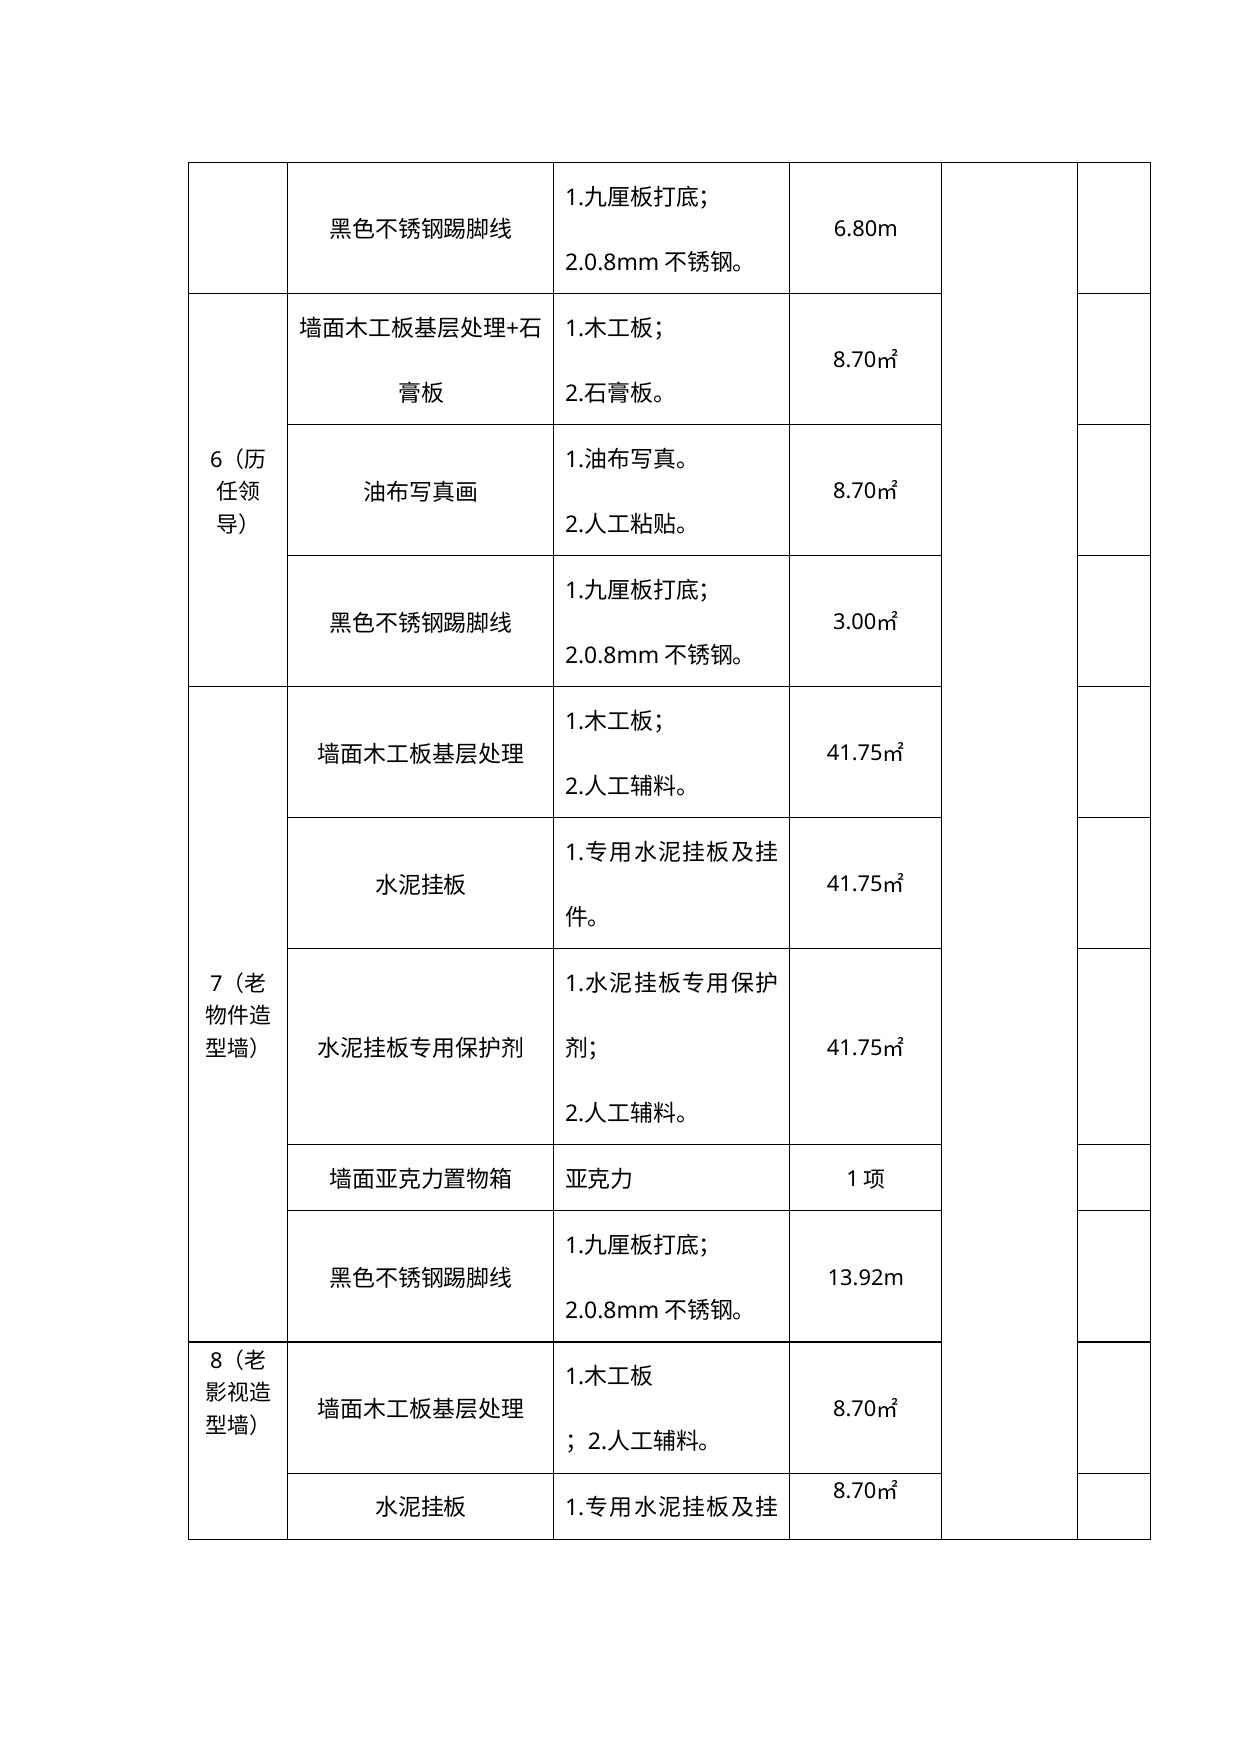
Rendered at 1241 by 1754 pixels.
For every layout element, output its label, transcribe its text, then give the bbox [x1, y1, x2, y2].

table_cell 黑色不锈钢踢脚线 [288, 556, 553, 686]
table_cell 8.70㎡ [790, 1343, 941, 1472]
table_cell 41.75㎡ [790, 949, 941, 1144]
table_cell 1.油布写真。 2.人工粘贴。 [554, 425, 789, 555]
table_cell [1078, 1343, 1150, 1472]
table_cell 1.专用水泥挂板及挂件。 [554, 818, 789, 948]
table_cell 41.75㎡ [790, 818, 941, 948]
table_cell 墙面木工板基层处理 [288, 1343, 553, 1472]
table_cell 水泥挂板 [288, 818, 553, 948]
table_cell 1.木工板； 2.人工辅料。 [554, 687, 789, 817]
table_cell 8.70㎡ [790, 425, 941, 555]
table_cell 1.木工板； 2.石膏板。 [554, 294, 789, 424]
table_cell 油布写真画 [288, 425, 553, 555]
table_cell 8.70㎡ [790, 1474, 941, 1538]
table_cell 1.木工板 ；2.人工辅料。 [554, 1343, 789, 1472]
table_cell 水泥挂板专用保护剂 [288, 949, 553, 1144]
table_cell 1.九厘板打底； 2.0.8mm不锈钢。 [554, 163, 789, 293]
table_cell 墙面木工板基层处理 [288, 687, 553, 817]
table_cell [1078, 1211, 1150, 1341]
table_cell [1078, 294, 1150, 424]
table_cell 亚克力 [554, 1145, 789, 1210]
table_cell [1078, 163, 1150, 293]
table_cell 1项 [790, 1145, 941, 1210]
table_cell [1078, 1145, 1150, 1210]
table_cell 3.00㎡ [790, 556, 941, 686]
table_cell [1078, 556, 1150, 686]
table_cell 1.九厘板打底； 2.0.8mm不锈钢。 [554, 556, 789, 686]
table_cell 7（老物件造型墙） [189, 687, 287, 1341]
table_cell 水泥挂板 [288, 1474, 553, 1538]
table_cell 黑色不锈钢踢脚线 [288, 163, 553, 293]
table_cell 1.专用水泥挂板及挂件。 [554, 1474, 789, 1538]
table_cell [1078, 949, 1150, 1144]
table_cell 1.九厘板打底； 2.0.8mm不锈钢。 [554, 1211, 789, 1341]
table_cell [1078, 687, 1150, 817]
table_cell 1.水泥挂板专用保护剂； 2.人工辅料。 [554, 949, 789, 1144]
table_cell [1078, 1474, 1150, 1538]
table_cell 41.75㎡ [790, 687, 941, 817]
table_cell 墙面亚克力置物箱 [288, 1145, 553, 1210]
table_cell 8.70㎡ [790, 294, 941, 424]
table_cell [1078, 818, 1150, 948]
table_cell 13.92m [790, 1211, 941, 1341]
table_cell 6（历任领导） [189, 294, 287, 686]
table_cell 8（老影视造型墙） [189, 1343, 287, 1538]
table_cell 墙面木工板基层处理+石膏板 [288, 294, 553, 424]
table_cell [1078, 425, 1150, 555]
table_cell 6.80m [790, 163, 941, 293]
table_cell 黑色不锈钢踢脚线 [288, 1211, 553, 1341]
